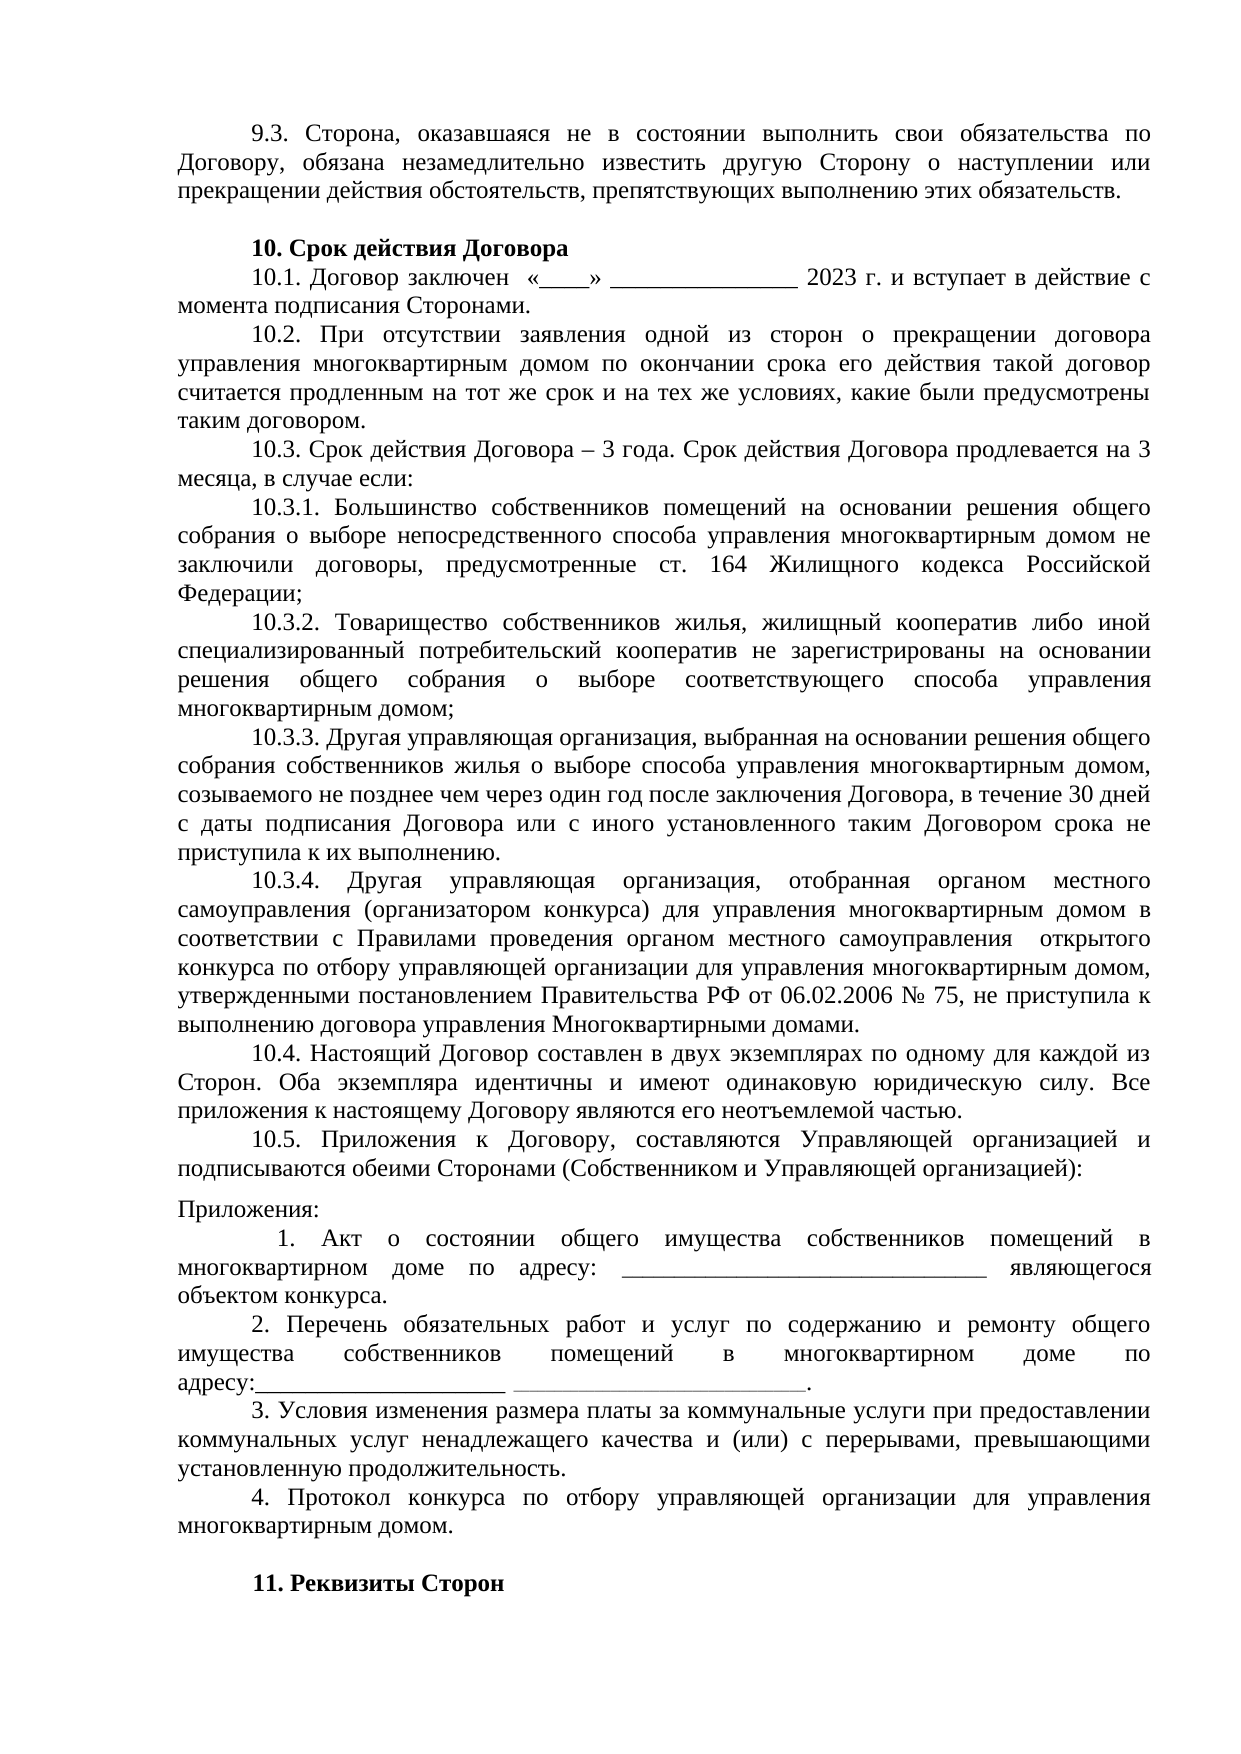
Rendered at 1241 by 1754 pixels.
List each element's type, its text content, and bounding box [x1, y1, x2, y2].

text 10.1. Договор заключен «____» _______________ 2023 г. и вступает в действие с момента подписания Сторонами. [177, 262, 1152, 319]
text Приложения: [177, 1194, 1152, 1223]
text 10.3. Срок действия Договора – 3 года. Срок действия Договора продлевается на 3 месяца, в случае если: [177, 434, 1152, 492]
text 10.2. При отсутствии заявления одной из сторон о прекращении договора управления многоквартирным домом по окончании срока его действия такой договор считается продленным на тот же срок и на тех же условиях, какие были предусмотрены таким договором. [177, 319, 1152, 434]
text 9.3. Сторона, оказавшаяся не в состоянии выполнить свои обязательства по Договору, обязана незамедлительно известить другую Сторону о наступлении или прекращении действия обстоятельств, препятствующих выполнению этих обязательств. [177, 118, 1152, 204]
text 10.3.3. Другая управляющая организация, выбранная на основании решения общего собрания собственников жилья о выборе способа управления многоквартирным домом, созываемого не позднее чем через один год после заключения Договора, в течение 30 дней с даты подписания Договора или с иного установленного таким Договором срока не приступила к их выполнению. [177, 722, 1152, 866]
text 10.5. Приложения к Договору, составляются Управляющей организацией и подписываются обеими Сторонами (Собственником и Управляющей организацией): [177, 1124, 1152, 1182]
text 10. Срок действия Договора [177, 233, 1152, 262]
text 2. Перечень обязательных работ и услуг по содержанию и ремонту общего имущества собственников помещений в многоквартирном доме по адресу:____________________ ____________________________________. [177, 1309, 1152, 1396]
text 10.3.2. Товарищество собственников жилья, жилищный кооператив либо иной специализированный потребительский кооператив не зарегистрированы на основании решения общего собрания о выборе соответствующего способа управления многоквартирным домом; [177, 607, 1152, 722]
text 4. Протокол конкурса по отбору управляющей организации для управления многоквартирным домом. [177, 1482, 1152, 1539]
text 1. Акт о состоянии общего имущества собственников помещений в многоквартирном доме по адресу: ___________________________________ являющегося объектом конкурса. [177, 1223, 1152, 1309]
text 10.4. Настоящий Договор составлен в двух экземплярах по одному для каждой из Сторон. Оба экземпляра идентичны и имеют одинаковую юридическую силу. Все приложения к настоящему Договору являются его неотъемлемой частью. [177, 1038, 1152, 1124]
text 11. Реквизиты Сторон [252, 1568, 1152, 1597]
text 3. Условия изменения размера платы за коммунальные услуги при предоставлении коммунальных услуг ненадлежащего качества и (или) с перерывами, превышающими установленную продолжительность. [177, 1396, 1152, 1482]
text 10.3.4. Другая управляющая организация, отобранная органом местного самоуправления (организатором конкурса) для управления многоквартирным домом в соответствии с Правилами проведения органом местного самоуправления открытого конкурса по отбору управляющей организации для управления многоквартирным домом, утвержденными постановлением Правительства РФ от 06.02.2006 № 75, не приступила к выполнению договора управления Многоквартирными домами. [177, 866, 1152, 1038]
text 10.3.1. Большинство собственников помещений на основании решения общего собрания о выборе непосредственного способа управления многоквартирным домом не заключили договоры, предусмотренные ст. 164 Жилищного кодекса Российской Федерации; [177, 492, 1152, 607]
